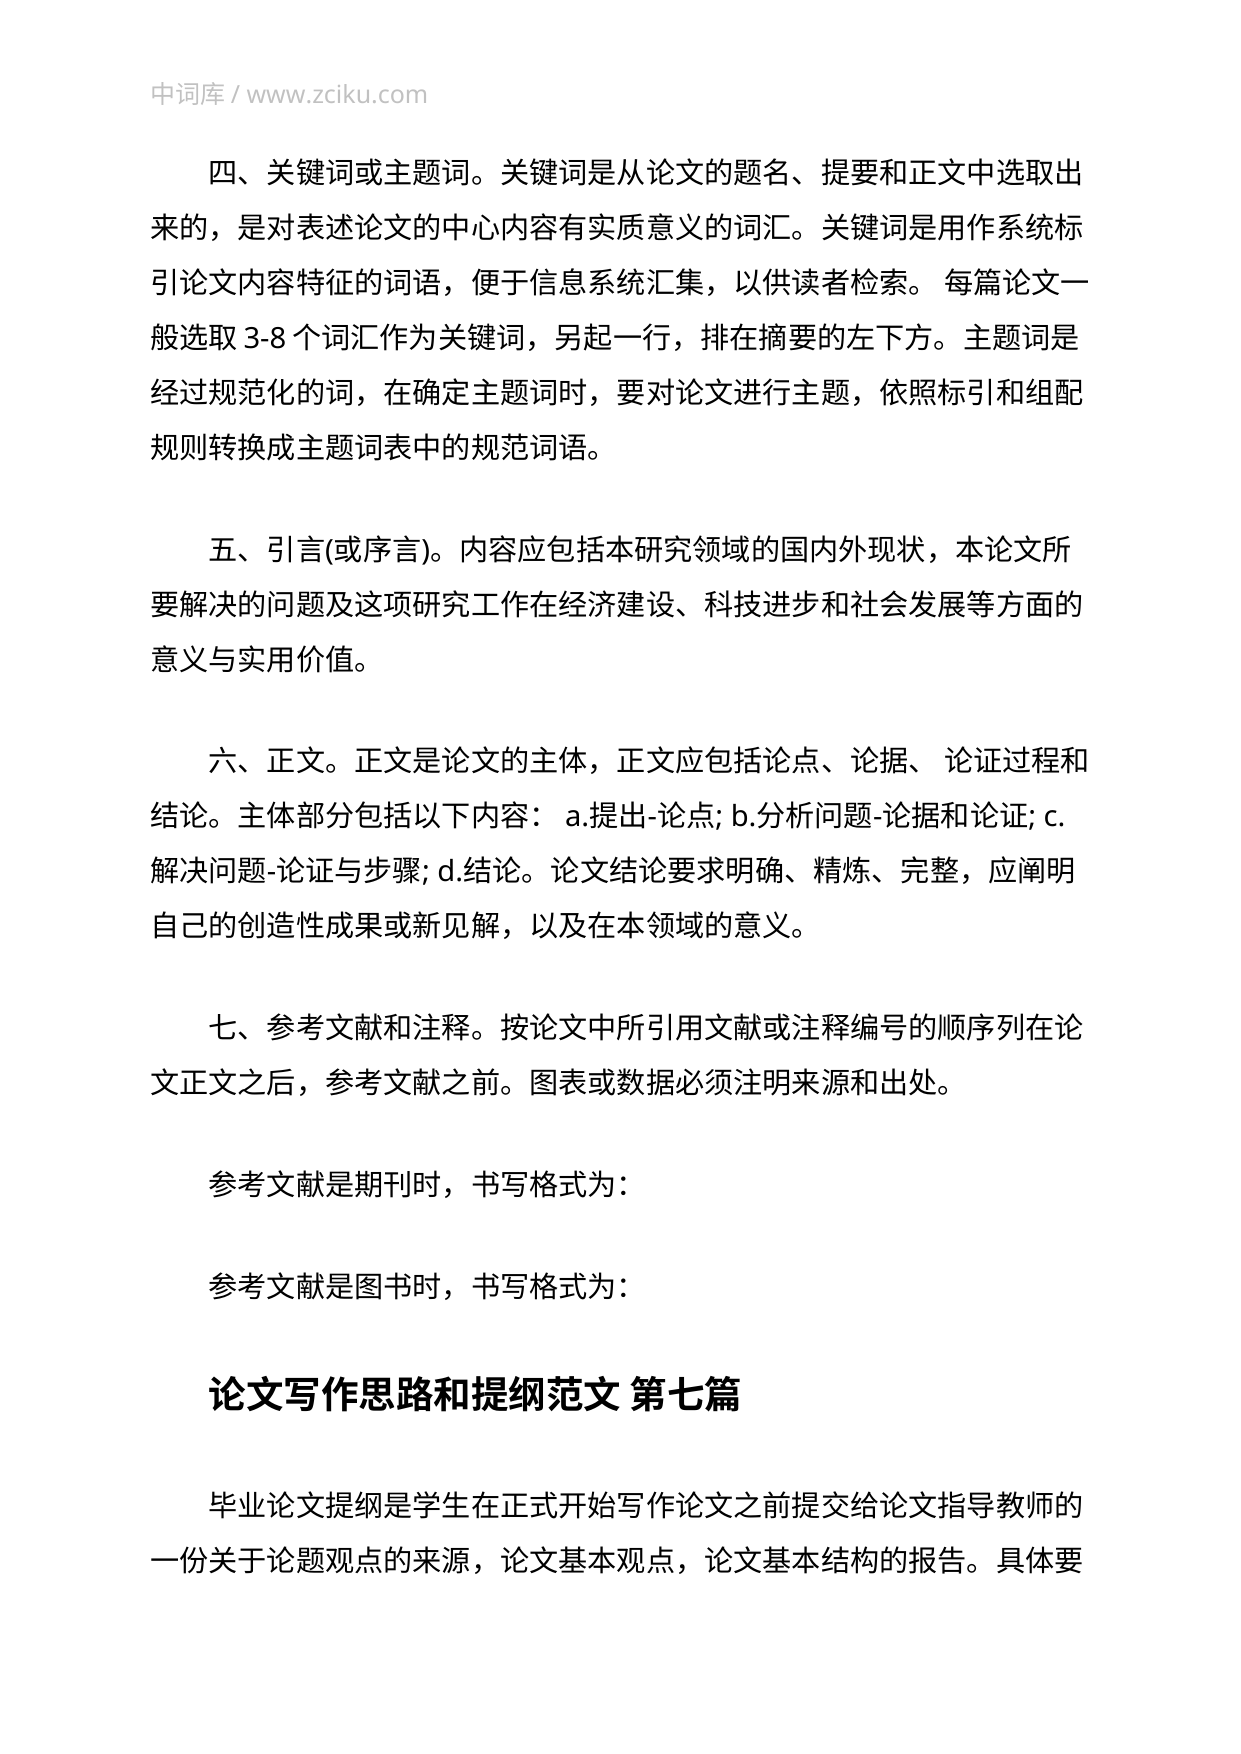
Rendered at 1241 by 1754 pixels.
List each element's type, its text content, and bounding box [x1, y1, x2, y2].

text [150, 1482, 1090, 1579]
text 四、关键词或主题词。关键词是从论文的题名、提要和正文中选取出来的，是对表述论文的中心内容有实质意义的词汇。关键词是用作系统标引论文内容特征的词语，便于信息系统汇集，以供读者检索。 每篇论文一般选取3-8个词汇作为关键词，另起一行，排在摘要的左下方。主题词是经过规范化的词，在确定主题词时，要对论文进行主题，依照标引和组配规则转换成主题词表中的规范词语。 [150, 150, 1090, 467]
text 参考文献是期刊时，书写格式为： [150, 1161, 1090, 1204]
text 六、正文。正文是论文的主体，正文应包括论点、论据、 论证过程和结论。主体部分包括以下内容： a.提出-论点; b.分析问题-论据和论证; c.解决问题-论证与步骤; d.结论。论文结论要求明确、精炼、完整，应阐明自己的创造性成果或新见解，以及在本领域的意义。 [150, 738, 1090, 945]
text 参考文献是图书时，书写格式为： [150, 1263, 1090, 1305]
text 论文写作思路和提纲范文 第七篇 [150, 1365, 1090, 1419]
text 七、参考文献和注释。按论文中所引用文献或注释编号的顺序列在论文正文之后，参考文献之前。图表或数据必须注明来源和出处。 [150, 1005, 1090, 1102]
text 五、引言(或序言)。内容应包括本研究领域的国内外现状，本论文所要解决的问题及这项研究工作在经济建设、科技进步和社会发展等方面的意义与实用价值。 [150, 526, 1090, 678]
